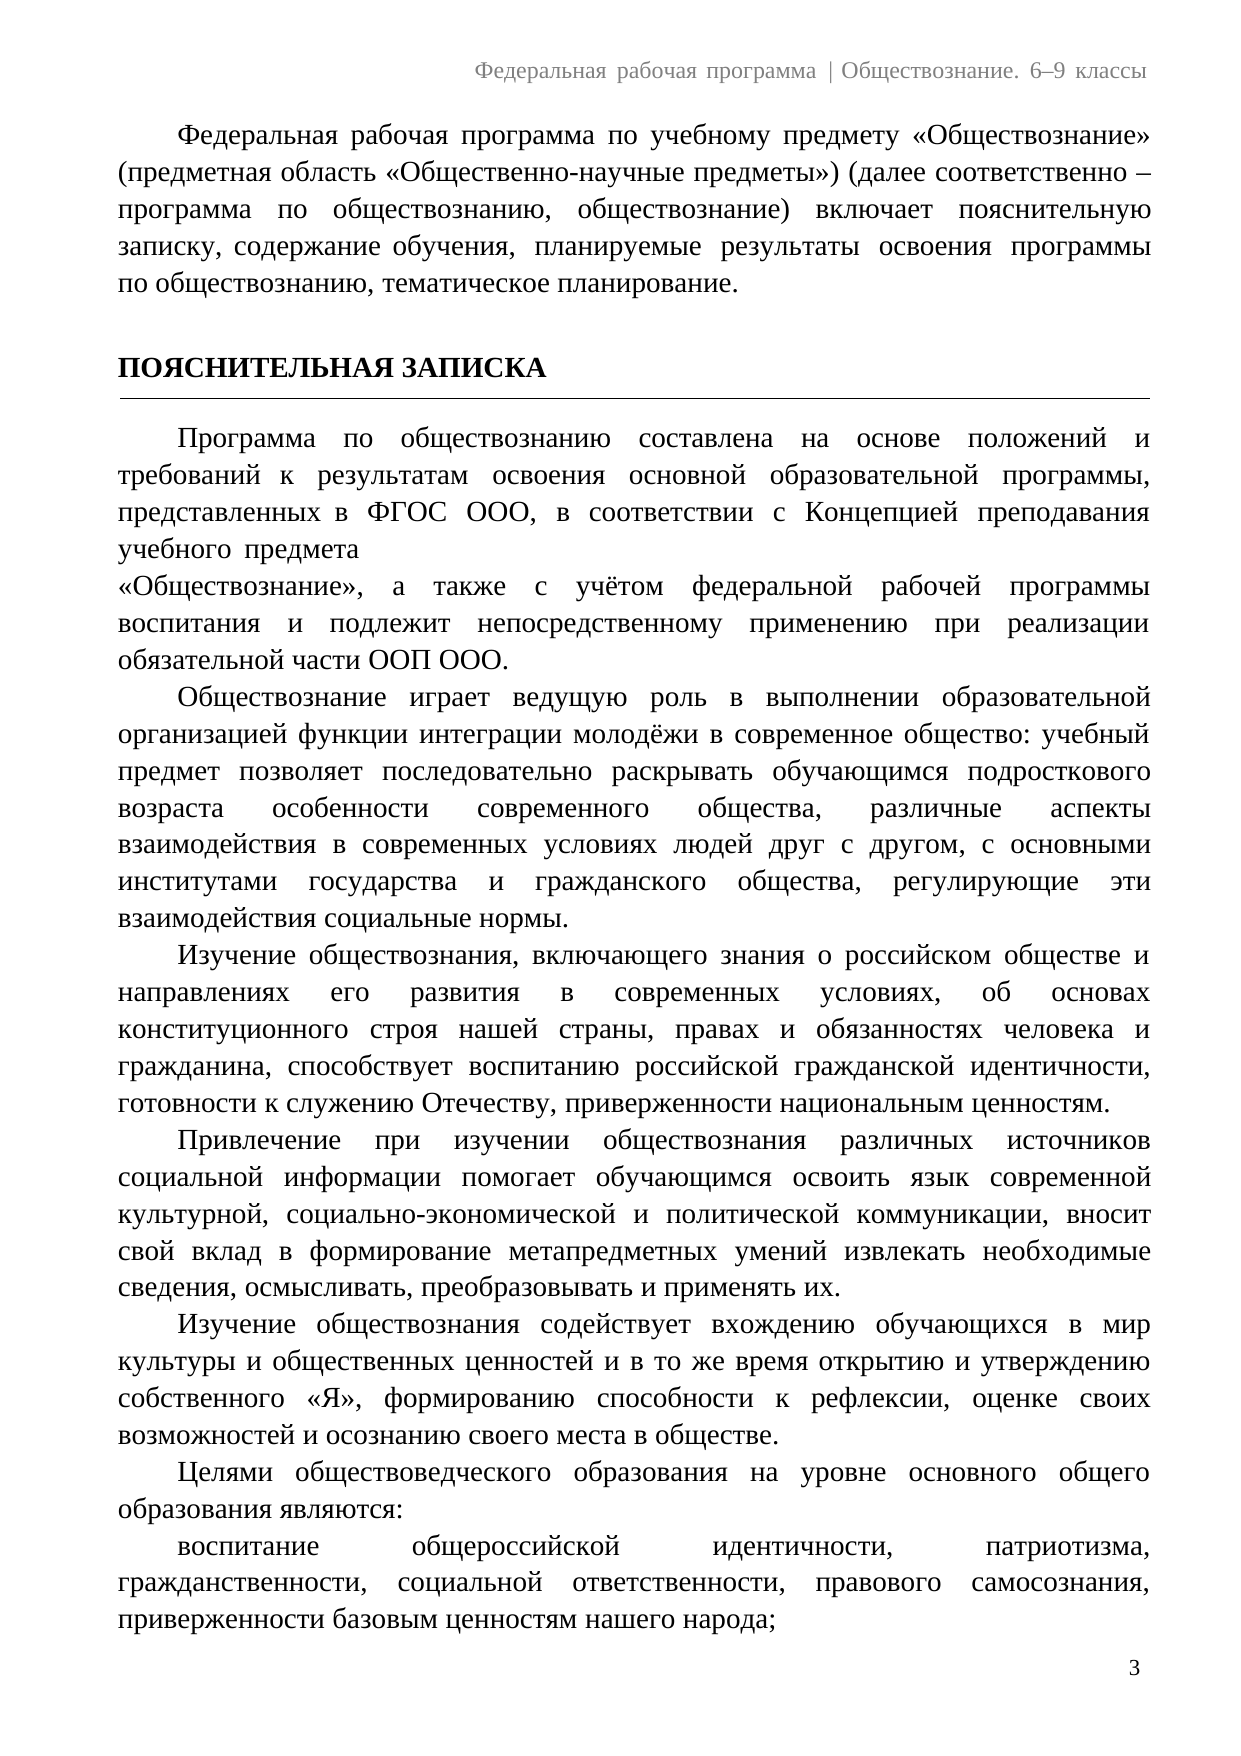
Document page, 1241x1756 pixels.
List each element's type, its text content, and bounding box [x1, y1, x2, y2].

text Федеральная рабочая программа по учебному предмету «Обществознание» (предметная область «Общественно-научные предметы») (далее соответственно – программа по обществознанию, обществознание) включает пояснительную записку, содержание обучения, планируемые результаты освоения программы по обществознанию, тематическое планирование. [118, 117, 1152, 298]
text Изучение обществознания содействует вхождению обучающихся в мир культуры и общественных ценностей и в то же время открытию и утверждению собственного «Я», формированию способности к рефлексии, оценке своих возможностей и осознанию своего места в обществе. [118, 1306, 1151, 1451]
text «Обществознание», а также с учётом федеральной рабочей программы воспитания и подлежит непосредственному применению при реализации обязательной части ООП ООО. [118, 568, 1150, 676]
text Привлечение при изучении обществознания различных источников социальной информации помогает обучающимся освоить язык современной культурной, социально-экономической и политической коммуникации, вносит свой вклад в формирование метапредметных умений извлекать необходимые сведения, осмысливать, преобразовывать и применять их. [118, 1122, 1151, 1303]
text Обществознание играет ведущую роль в выполнении образовательной организацией функции интеграции молодёжи в современное общество: учебный предмет позволяет последовательно раскрывать обучающимся подросткового возраста особенности современного общества, различные аспекты взаимодействия в современных условиях людей друг с другом, с основными институтами государства и гражданского общества, регулирующие эти взаимодействия социальные нормы. [118, 679, 1151, 934]
text Целями обществоведческого образования на уровне основного общего образования являются: [118, 1454, 1150, 1524]
text Изучение обществознания, включающего знания о российском обществе и направлениях его развития в современных условиях, об основах конституционного строя нашей страны, правах и обязанностях человека и гражданина, способствует воспитанию российской гражданской идентичности, готовности к служению Отечеству, приверженности национальным ценностям. [118, 937, 1151, 1118]
text воспитание общероссийской идентичности, патриотизма, гражданственности, социальной ответственности, правового самосознания, приверженности базовым ценностям нашего народа; [118, 1528, 1150, 1635]
subtitle ПОЯСНИТЕЛЬНАЯ ЗАПИСКА [118, 350, 1165, 383]
text Программа по обществознанию составлена на основе положений и требований к результатам освоения основной образовательной программы, представленных в ФГОС ООО, в соответствии с Концепцией преподавания учебного предмета [118, 421, 1150, 565]
